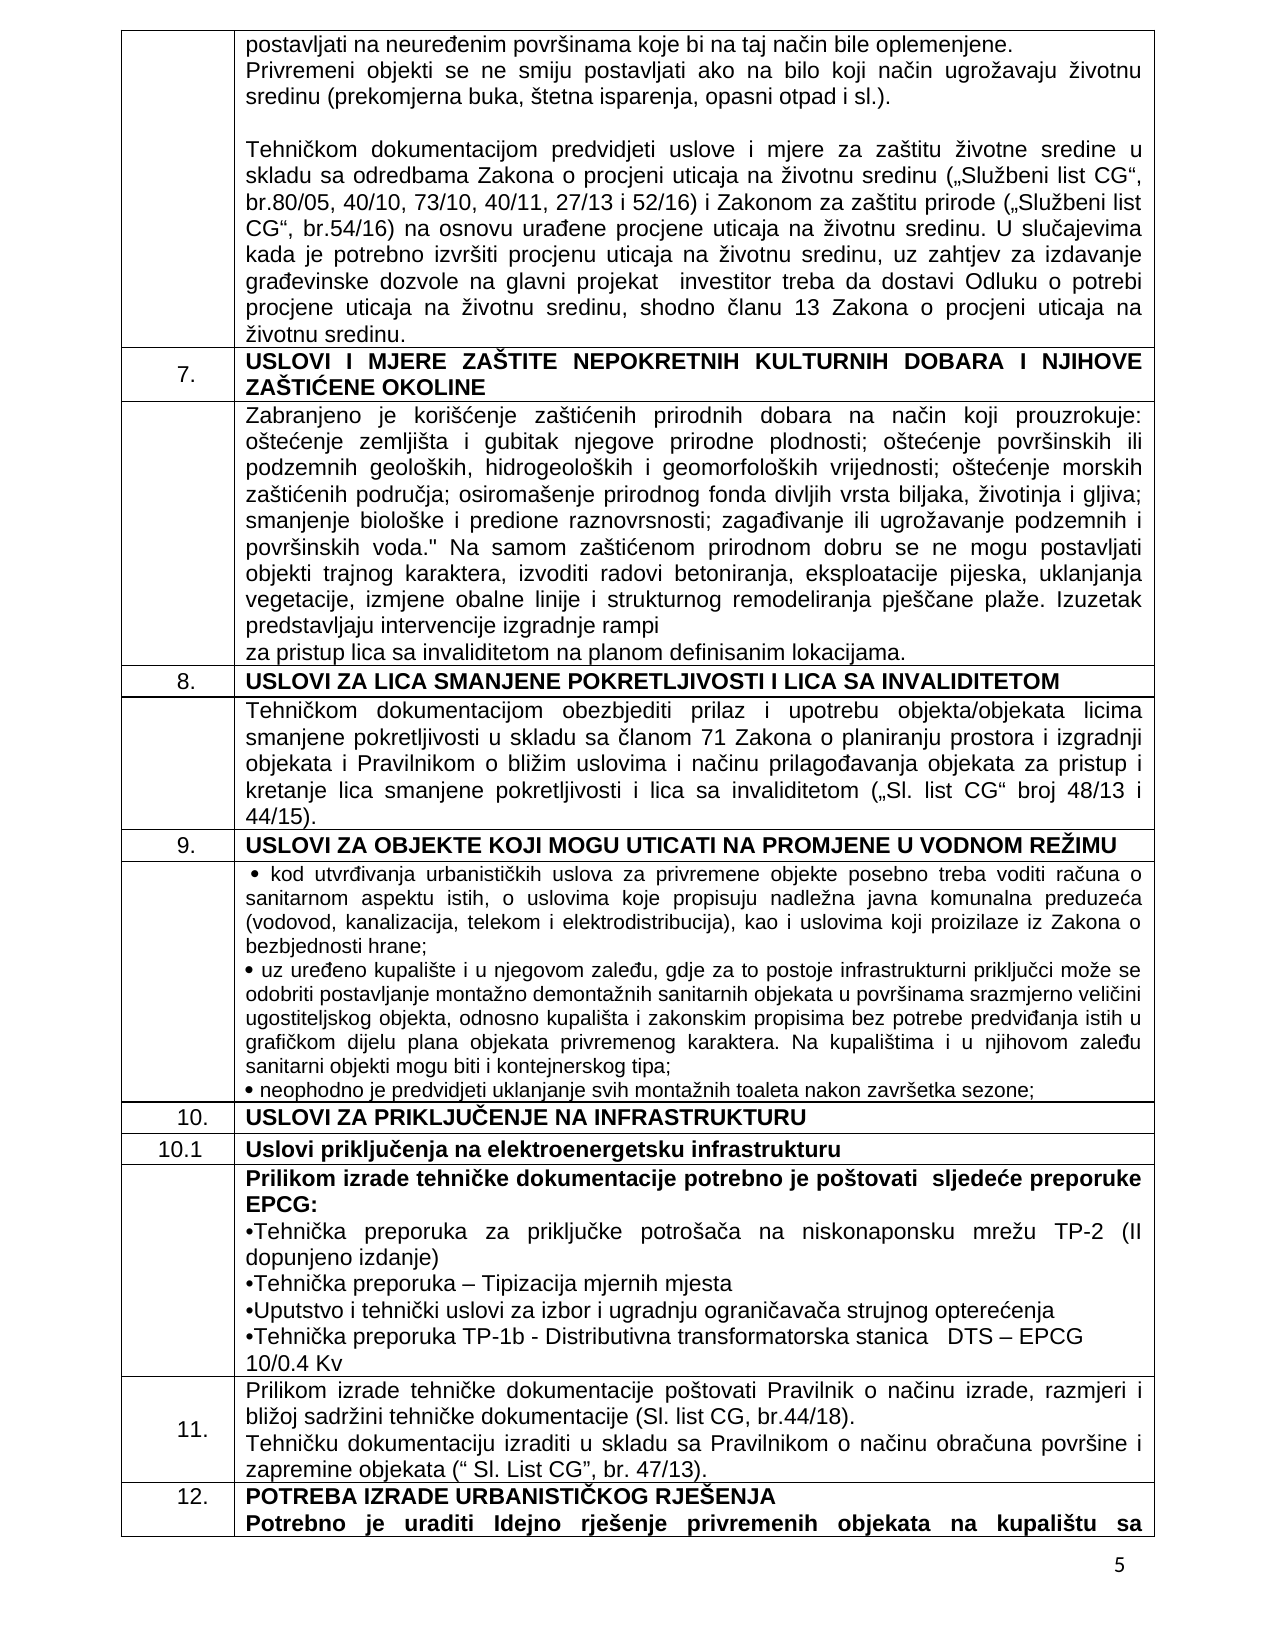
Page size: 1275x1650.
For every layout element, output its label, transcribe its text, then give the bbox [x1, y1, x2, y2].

table_cell Prilikom izrade tehničke dokumentacije poštovati Pravilnik o načinu izrade, razmjeri i bližoj sadržini tehničke dokumentacije (Sl. list CG, br.44/18). Tehničku dokumentaciju izraditi u skladu sa Pravilnikom o načinu obračuna površine i zapremine objekata (“ Sl. List CG”, br. 47/13). [235, 1377, 1154, 1482]
table_cell USLOVI ZA LICA SMANJENE POKRETLJIVOSTI I LICA SA INVALIDITETOM [235, 666, 1154, 696]
table_cell 7. [122, 348, 234, 401]
table_cell Uslovi priključenja na elektroenergetsku infrastrukturu [235, 1134, 1154, 1164]
table_cell 11. [122, 1377, 234, 1482]
table_cell [122, 698, 234, 829]
table_cell 9. [122, 830, 234, 861]
table_cell 10.1 [122, 1134, 234, 1164]
table_cell USLOVI ZA OBJEKTE KOJI MOGU UTICATI NA PROMJENE U VODNOM REŽIMU [235, 830, 1154, 861]
table_cell kod utvrđivanja urbanističkih uslova za privremene objekte posebno treba voditi računa o sanitarnom aspektu istih, o uslovima koje propisuju nadležna javna komunalna preduzeća (vodovod, kanalizacija, telekom i elektrodistribucija), kao i uslovima koji proizilaze iz Zakona o bezbjednosti hrane; uz uređeno kupalište i u njegovom zaleđu, gdje za to postoje infrastrukturni priključci može se odobriti postavljanje montažno demontažnih sanitarnih objekata u površinama srazmjerno veličini ugostiteljskog objekta, odnosno kupališta i zakonskim propisima bez potrebe predviđanja istih u grafičkom dijelu plana objekata privremenog karaktera. Na kupalištima i u njihovom zaleđu sanitarni objekti mogu biti i kontejnerskog tipa; neophodno je predvidjeti uklanjanje svih montažnih toaleta nakon završetka sezone; [235, 862, 1154, 1101]
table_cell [235, 1483, 1154, 1536]
table_cell 12. [122, 1483, 234, 1536]
table_cell [122, 862, 234, 1101]
table_cell Prilikom izrade tehničke dokumentacije potrebno je poštovati sljedeće preporuke EPCG: •Tehnička preporuka za priključke potrošača na niskonaponsku mrežu TP-2 (II dopunjeno izdanje) •Tehnička preporuka – Tipizacija mjernih mjesta •Uputstvo i tehnički uslovi za izbor i ugradnju ograničavača strujnog opterećenja •Tehnička preporuka TP-1b - Distributivna transformatorska stanica DTS – EPCG 10/0.4 Kv [235, 1165, 1154, 1376]
table_cell USLOVI I MJERE ZAŠTITE NEPOKRETNIH KULTURNIH DOBARA I NJIHOVE ZAŠTIĆENE OKOLINE [235, 348, 1154, 401]
table_cell Zabranjeno je korišćenje zaštićenih prirodnih dobara na način koji prouzrokuje: oštećenje zemljišta i gubitak njegove prirodne plodnosti; oštećenje površinskih ili podzemnih geoloških, hidrogeoloških i geomorfoloških vrijednosti; oštećenje morskih zaštićenih područja; osiromašenje prirodnog fonda divljih vrsta biljaka, životinja i gljiva; smanjenje biološke i predione raznovrsnosti; zagađivanje ili ugrožavanje podzemnih i površinskih voda." Na samom zaštićenom prirodnom dobru se ne mogu postavljati objekti trajnog karaktera, izvoditi radovi betoniranja, eksploatacije pijeska, uklanjanja vegetacije, izmjene obalne linije i strukturnog remodeliranja pješčane plaže. Izuzetak predstavljaju intervencije izgradnje rampi za pristup lica sa invaliditetom na planom definisanim lokacijama. [235, 402, 1154, 665]
table_cell 10. [122, 1103, 234, 1133]
table_cell 8. [122, 666, 234, 696]
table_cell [235, 31, 1154, 347]
table_cell [122, 1165, 234, 1376]
table_cell [122, 402, 234, 665]
table_cell Tehničkom dokumentacijom obezbjediti prilaz i upotrebu objekta/objekata licima smanjene pokretljivosti u skladu sa članom 71 Zakona o planiranju prostora i izgradnji objekata i Pravilnikom o bližim uslovima i načinu prilagođavanja objekata za pristup i kretanje lica smanjene pokretljivosti i lica sa invaliditetom („Sl. list CG“ broj 48/13 i 44/15). [235, 698, 1154, 829]
table_cell [122, 31, 234, 347]
table_cell USLOVI ZA PRIKLJUČENJE NA INFRASTRUKTURU [235, 1103, 1154, 1133]
